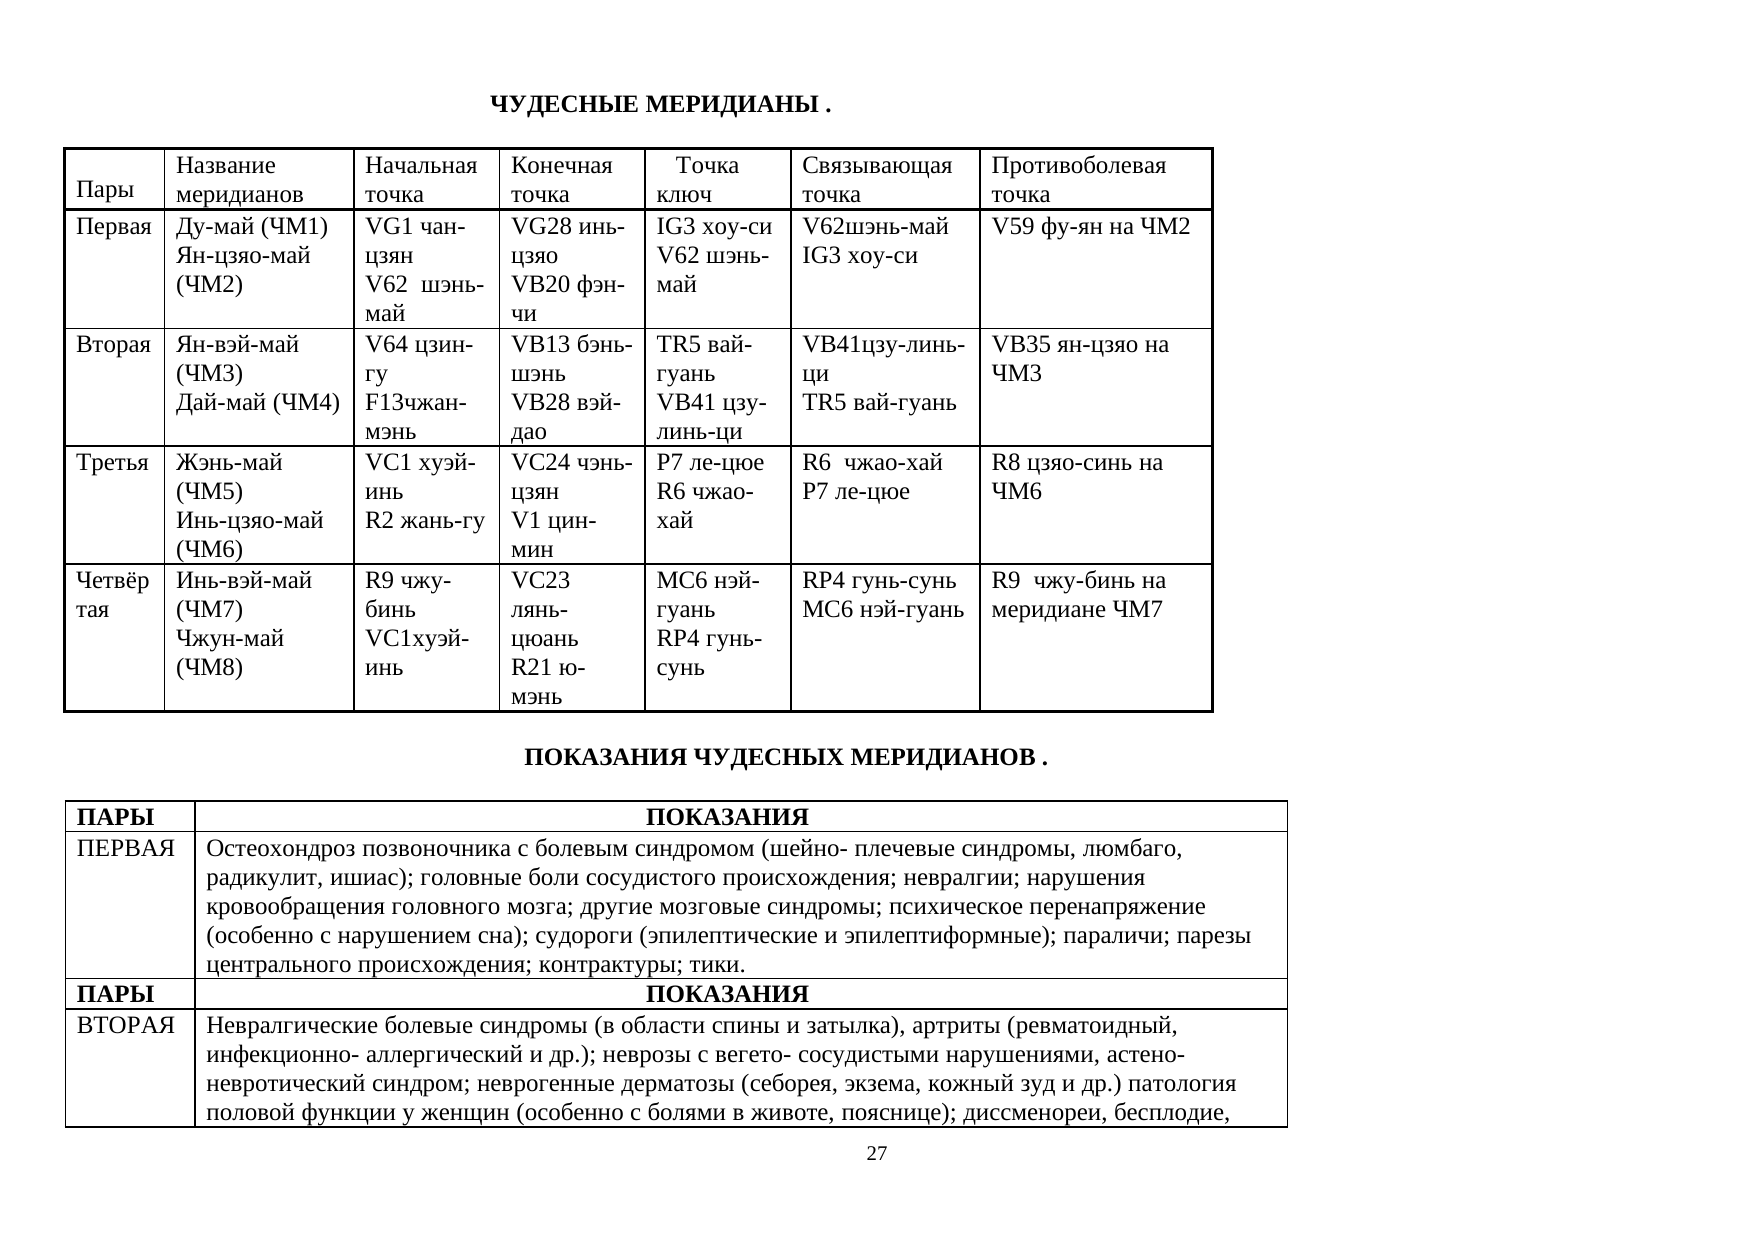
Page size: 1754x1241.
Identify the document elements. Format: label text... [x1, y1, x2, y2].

table_cell Первая [66, 211, 164, 327]
table_cell R9 чжу-бинь VC1хуэй-инь [355, 565, 499, 710]
table_cell Инь-вэй-май (ЧМ7) Чжун-май (ЧМ8) [165, 565, 353, 710]
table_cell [196, 1010, 1287, 1126]
table_cell ПЕРВАЯ [66, 832, 194, 978]
table_cell VC23 лянь-цюань R21 ю-мэнь [500, 565, 644, 710]
table_cell RP4 гунь-сунь MC6 нэй-гуань [792, 565, 979, 710]
table_cell VG28 инь-цзяо VB20 фэн-чи [500, 211, 644, 327]
table_cell Остеохондроз позвоночника с болевым синдромом (шейно- плечевые синдромы, люмбаго, радикулит, ишиас); головные боли сосудистого происхождения; невралгии; нарушения кровообращения головного мозга; другие мозговые синдромы; психическое перенапряжение (особенно с нарушением сна); судороги (эпилептические и эпилептиформные); параличи; парезы центрального происхождения; контрактуры; тики. [196, 832, 1287, 978]
table_cell VG1 чан-цзян V62 шэнь-май [355, 211, 499, 327]
table_cell IG3 хоу-си V62 шэнь-май [646, 211, 790, 327]
table_cell Ду-май (ЧМ1) Ян-цзяо-май (ЧМ2) [165, 211, 353, 327]
table_cell Жэнь-май (ЧМ5) Инь-цзяо-май (ЧМ6) [165, 447, 353, 563]
table_header Связывающая точка [792, 150, 979, 208]
table_cell MC6 нэй-гуань RP4 гунь-сунь [646, 565, 790, 710]
table_cell ПОКАЗАНИЯ [196, 979, 1287, 1008]
table_header Точка ключ [646, 150, 790, 208]
table_cell ВТОРАЯ [66, 1010, 194, 1126]
table_header Пары [66, 150, 164, 208]
table_cell P7 ле-цюе R6 чжао-хай [646, 447, 790, 563]
table_cell Ян-вэй-май (ЧМ3) Дай-май (ЧМ4) [165, 329, 353, 445]
table_cell VC24 чэнь-цзян V1 цин-мин [500, 447, 644, 563]
table_cell R6 чжао-хай P7 ле-цюе [792, 447, 979, 563]
table_header Название меридианов [165, 150, 353, 208]
table_cell R9 чжу-бинь на меридиане ЧМ7 [981, 565, 1211, 710]
table_cell TR5 вай-гуань VB41 цзу-линь-ци [646, 329, 790, 445]
text ПОКАЗАНИЯ ЧУДЕСНЫХ МЕРИДИАНОВ . [89, 742, 1665, 771]
text ЧУДЕСНЫЕ МЕРИДИАНЫ . [89, 89, 1665, 118]
table_cell VB41цзу-линь-ци TR5 вай-гуань [792, 329, 979, 445]
table_header Начальная точка [355, 150, 499, 208]
table_cell V59 фу-ян на ЧМ2 [981, 211, 1211, 327]
table_header ПОКАЗАНИЯ [196, 802, 1287, 831]
table_cell V64 цзин-гу F13чжан-мэнь [355, 329, 499, 445]
table_header Конечная точка [500, 150, 644, 208]
table_cell ПАРЫ [66, 979, 194, 1008]
table_cell VB35 ян-цзяо на ЧМ3 [981, 329, 1211, 445]
table_cell R8 цзяо-синь на ЧМ6 [981, 447, 1211, 563]
table_cell V62шэнь-май IG3 хоу-си [792, 211, 979, 327]
table_header Противоболевая точка [981, 150, 1211, 208]
table_cell Третья [66, 447, 164, 563]
table_cell Вторая [66, 329, 164, 445]
table_cell VB13 бэнь-шэнь VB28 вэй-дао [500, 329, 644, 445]
table_cell Четвёртая [66, 565, 164, 710]
table_header ПАРЫ [66, 802, 194, 831]
table_cell VC1 хуэй-инь R2 жань-гу [355, 447, 499, 563]
